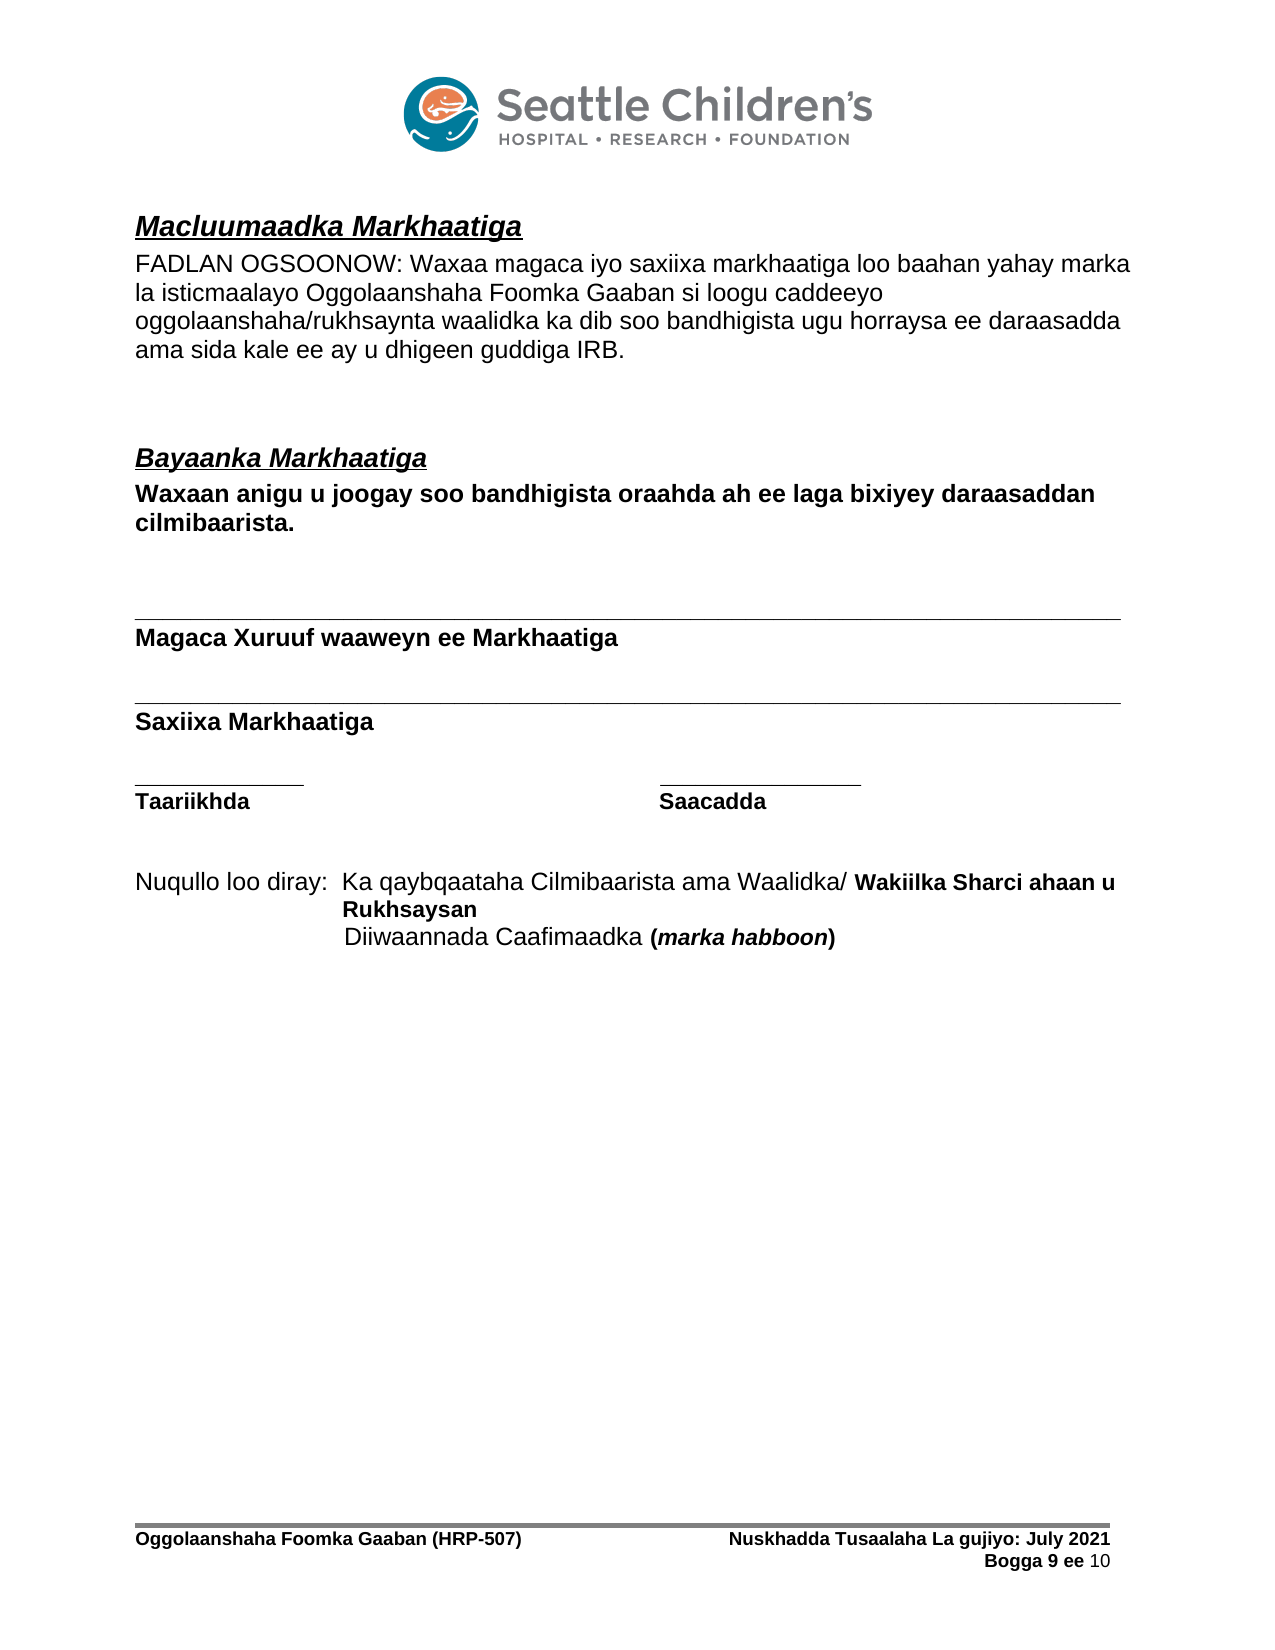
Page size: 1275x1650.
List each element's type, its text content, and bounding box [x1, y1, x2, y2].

text Saxiixa Markhaatiga [135, 707, 1140, 736]
subtitle Diiwaannada Caafimaadka (marka habboon) [135, 922, 1140, 951]
subtitle Macluumaadka Markhaatiga [135, 209, 1140, 243]
subtitle Magaca Xuruuf waaweyn ee Markhaatiga [135, 623, 1140, 652]
text Taariikhda Saacadda [135, 788, 1140, 814]
text FADLAN OGSOONOW: Waxaa magaca iyo saxiixa markhaatiga loo baahan yahay marka la isticmaalayo Oggolaanshaha Foomka Gaaban si loogu caddeeyo oggolaanshaha/rukhsaynta waalidka ka dib soo bandhigista ugu horraysa ee daraasadda ama sida kale ee ay u dhigeen guddiga IRB. [135, 249, 1140, 364]
subtitle Bayaanka Markhaatiga [135, 442, 1140, 473]
text _______________________________________________________________________ [135, 594, 1140, 623]
text _______________________________________________________________________ [135, 678, 1140, 707]
picture [371, 45, 904, 184]
text Nuqullo loo diray: Ka qaybqaataha Cilmibaarista ama Waalidka/ Wakiilka Sharci ahaan u Rukhsaysan [135, 867, 1140, 922]
text Waxaan anigu u joogay soo bandhigista oraahda ah ee laga bixiyey daraasaddan cilmibaarista. [135, 479, 1140, 537]
text ______________ ________________ [135, 762, 1140, 788]
